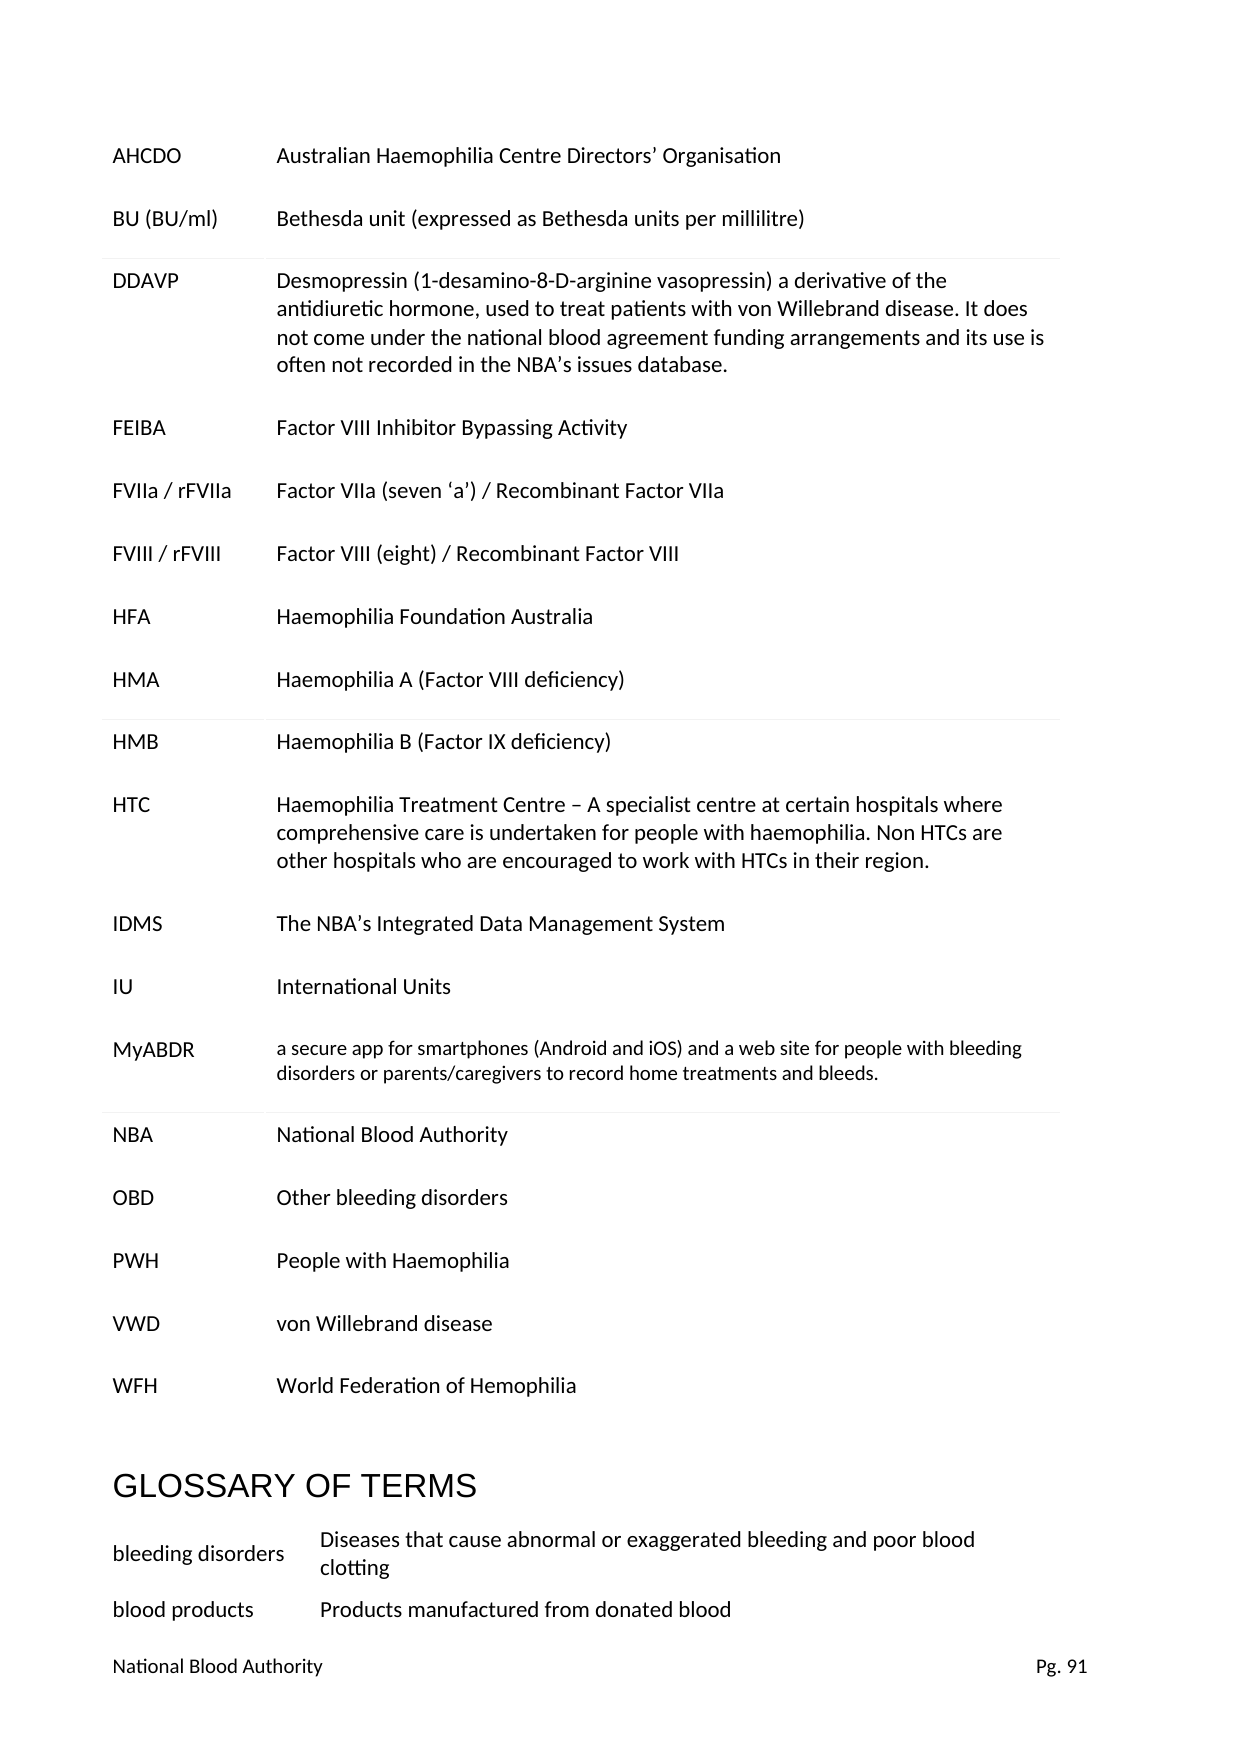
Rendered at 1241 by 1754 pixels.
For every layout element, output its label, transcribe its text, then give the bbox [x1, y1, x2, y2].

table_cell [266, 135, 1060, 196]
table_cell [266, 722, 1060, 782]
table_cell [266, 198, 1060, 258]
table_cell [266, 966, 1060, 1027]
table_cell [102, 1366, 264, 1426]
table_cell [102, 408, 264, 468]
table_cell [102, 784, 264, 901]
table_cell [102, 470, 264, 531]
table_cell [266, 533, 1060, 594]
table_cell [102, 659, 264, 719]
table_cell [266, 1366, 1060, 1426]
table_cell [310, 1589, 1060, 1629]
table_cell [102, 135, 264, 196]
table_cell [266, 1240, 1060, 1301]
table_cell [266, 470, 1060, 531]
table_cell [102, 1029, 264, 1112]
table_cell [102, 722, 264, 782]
subtitle Glossary of terms [112, 1466, 1073, 1504]
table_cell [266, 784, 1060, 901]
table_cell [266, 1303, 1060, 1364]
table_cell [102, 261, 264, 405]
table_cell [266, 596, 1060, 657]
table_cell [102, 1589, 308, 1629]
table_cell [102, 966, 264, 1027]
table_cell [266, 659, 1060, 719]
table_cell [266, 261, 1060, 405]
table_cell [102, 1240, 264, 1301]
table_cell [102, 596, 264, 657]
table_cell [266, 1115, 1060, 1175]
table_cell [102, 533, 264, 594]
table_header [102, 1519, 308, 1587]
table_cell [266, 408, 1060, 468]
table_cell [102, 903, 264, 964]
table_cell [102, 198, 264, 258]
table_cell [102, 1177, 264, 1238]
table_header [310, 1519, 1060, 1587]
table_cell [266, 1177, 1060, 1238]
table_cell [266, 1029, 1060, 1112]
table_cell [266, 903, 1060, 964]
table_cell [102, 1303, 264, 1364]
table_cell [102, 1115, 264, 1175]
